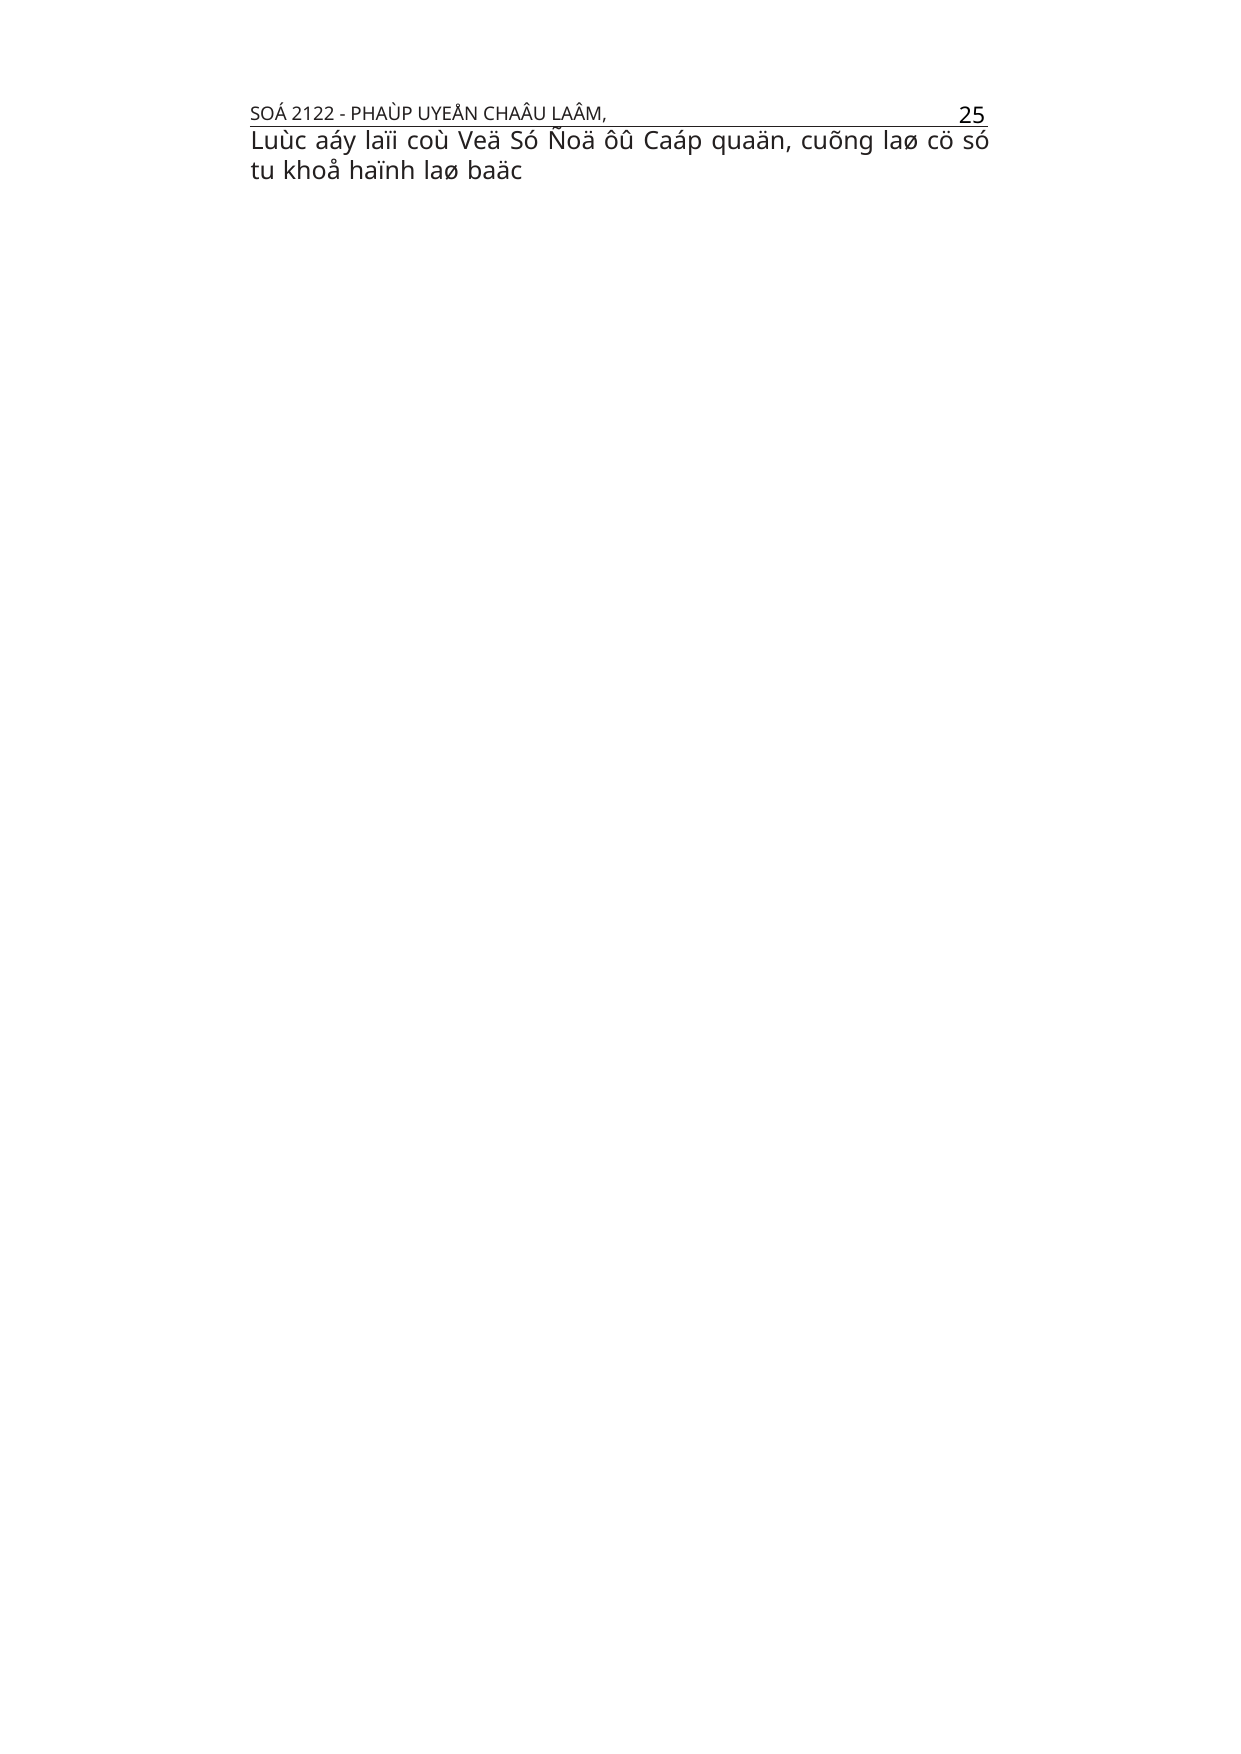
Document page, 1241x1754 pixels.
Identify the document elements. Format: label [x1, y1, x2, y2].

text [250, 125, 990, 187]
